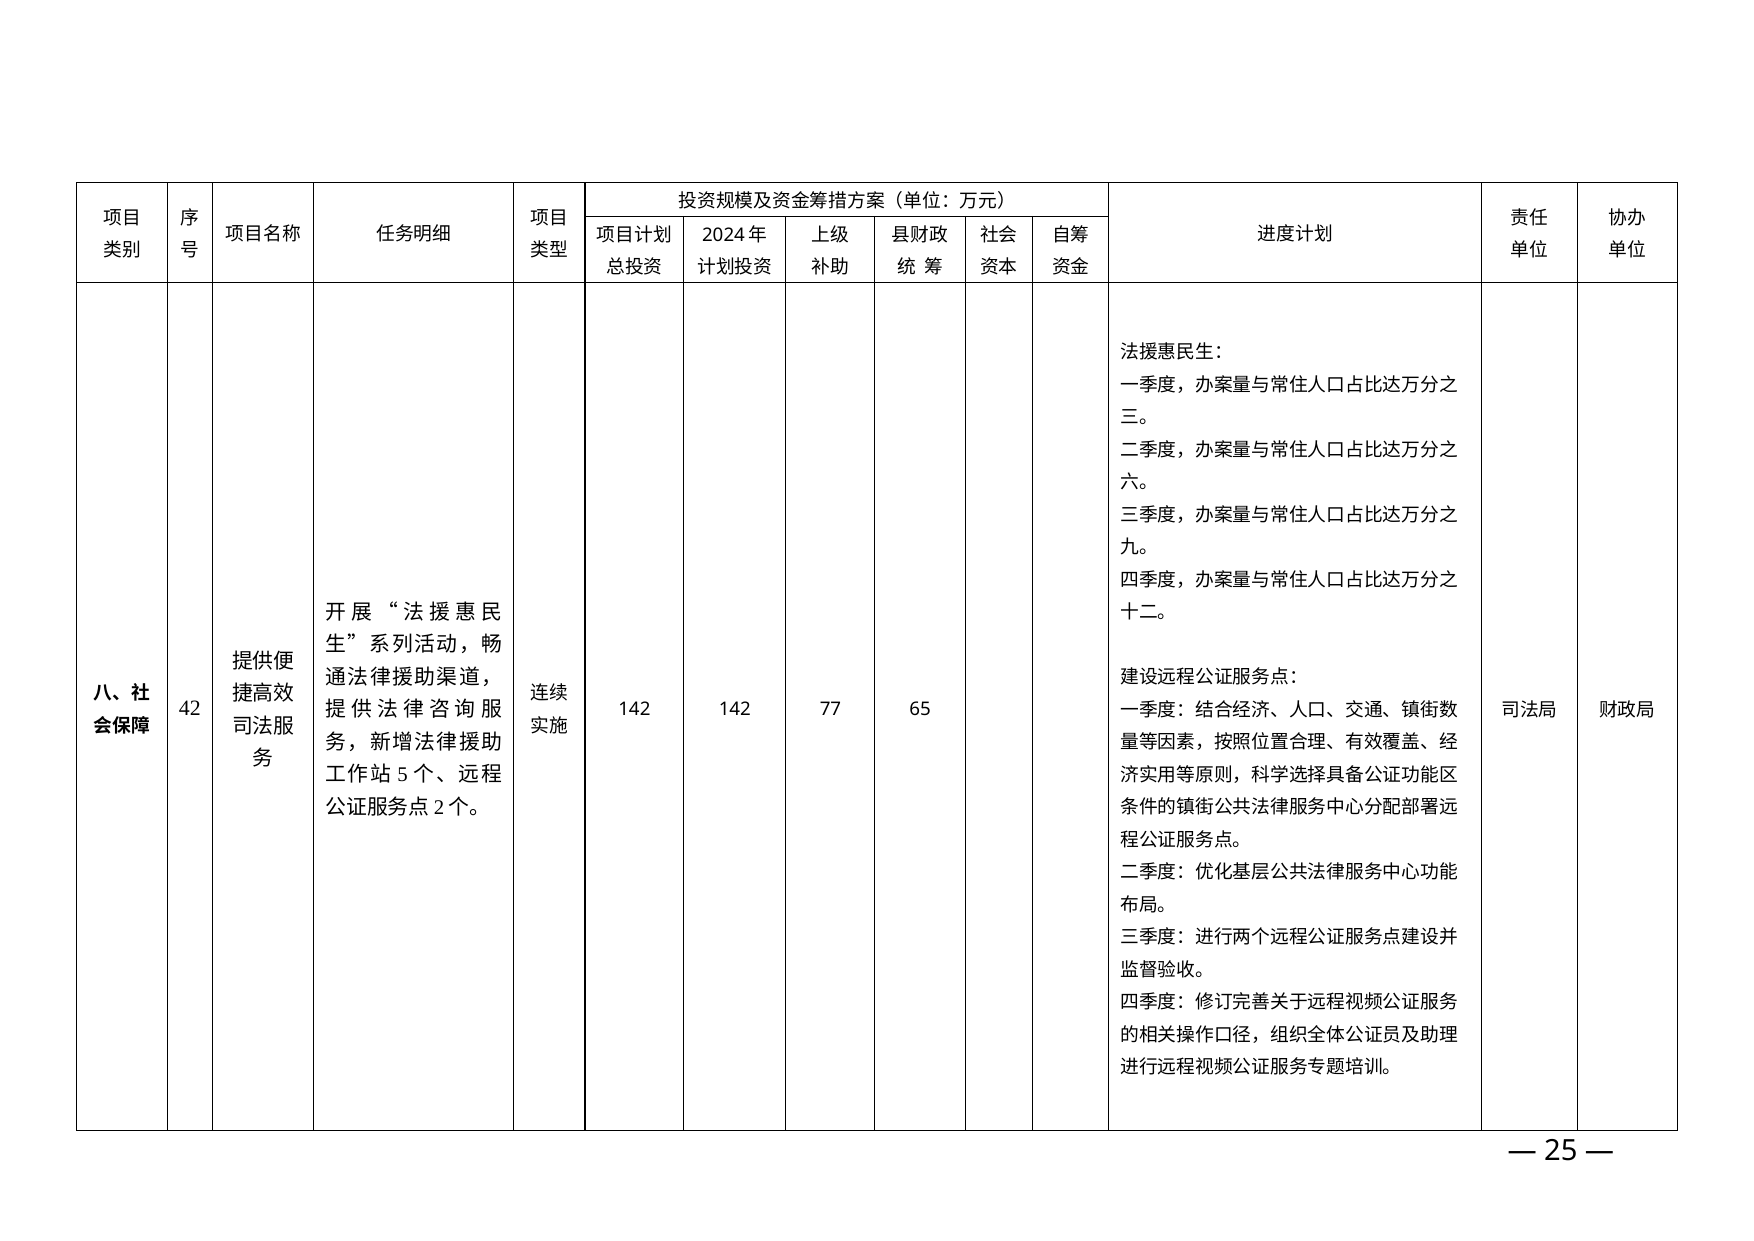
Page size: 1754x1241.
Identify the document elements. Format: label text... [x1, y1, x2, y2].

table_cell [966, 283, 1032, 1130]
table_cell 65 [875, 283, 965, 1130]
table_header 协办 单位 [1578, 183, 1677, 282]
table_cell 77 [786, 283, 874, 1130]
table_cell 财政局 [1578, 283, 1677, 1130]
table_cell 八、社会保障 [77, 283, 167, 1130]
table_header 责任 单位 [1482, 183, 1577, 282]
table_cell [1033, 283, 1108, 1130]
table_header 任务明细 [314, 183, 513, 282]
table_header 项目 类别 [77, 183, 167, 282]
table_cell 社会 资本 [966, 217, 1032, 282]
table_cell 142 [684, 283, 785, 1130]
table_cell 2024年 计划投资 [684, 217, 785, 282]
table_cell 司法局 [1482, 283, 1577, 1130]
table_cell 县财政 统 筹 [875, 217, 965, 282]
table_cell 上级 补助 [786, 217, 874, 282]
table_header 项目类型 [514, 183, 584, 282]
table_cell 42 [168, 283, 212, 1130]
table_header 序号 [168, 183, 212, 282]
table_header 投资规模及资金筹措方案（单位：万元） [586, 183, 1108, 216]
table_header 进度计划 [1109, 183, 1481, 282]
table_cell 自筹 资金 [1033, 217, 1108, 282]
table_cell 连续实施 [514, 283, 584, 1130]
table_cell 开展“法援惠民生”系列活动，畅通法律援助渠道，提供法律咨询服务，新增法律援助工作站5个、远程公证服务点2个。 [314, 283, 513, 1130]
table_cell 142 [586, 283, 683, 1130]
table_header 项目名称 [213, 183, 313, 282]
table_cell 法援惠民生： 一季度，办案量与常住人口占比达万分之三。 二季度，办案量与常住人口占比达万分之六。 三季度，办案量与常住人口占比达万分之九。 四季度，办案量与常住人口占比达万分之十二。 建设远程公证服务点： 一季度：结合经济、人口、交通、镇街数量等因素，按照位置合理、有效覆盖、经济实用等原则，科学选择具备公证功能区条件的镇街公共法律服务中心分配部署远程公证服务点。 二季度：优化基层公共法律服务中心功能布局。 三季度：进行两个远程公证服务点建设并监督验收。 四季度：修订完善关于远程视频公证服务的相关操作口径，组织全体公证员及助理进行远程视频公证服务专题培训。 [1109, 283, 1481, 1130]
table_cell 提供便捷高效司法服务 [213, 283, 313, 1130]
table_cell 项目计划总投资 [586, 217, 683, 282]
